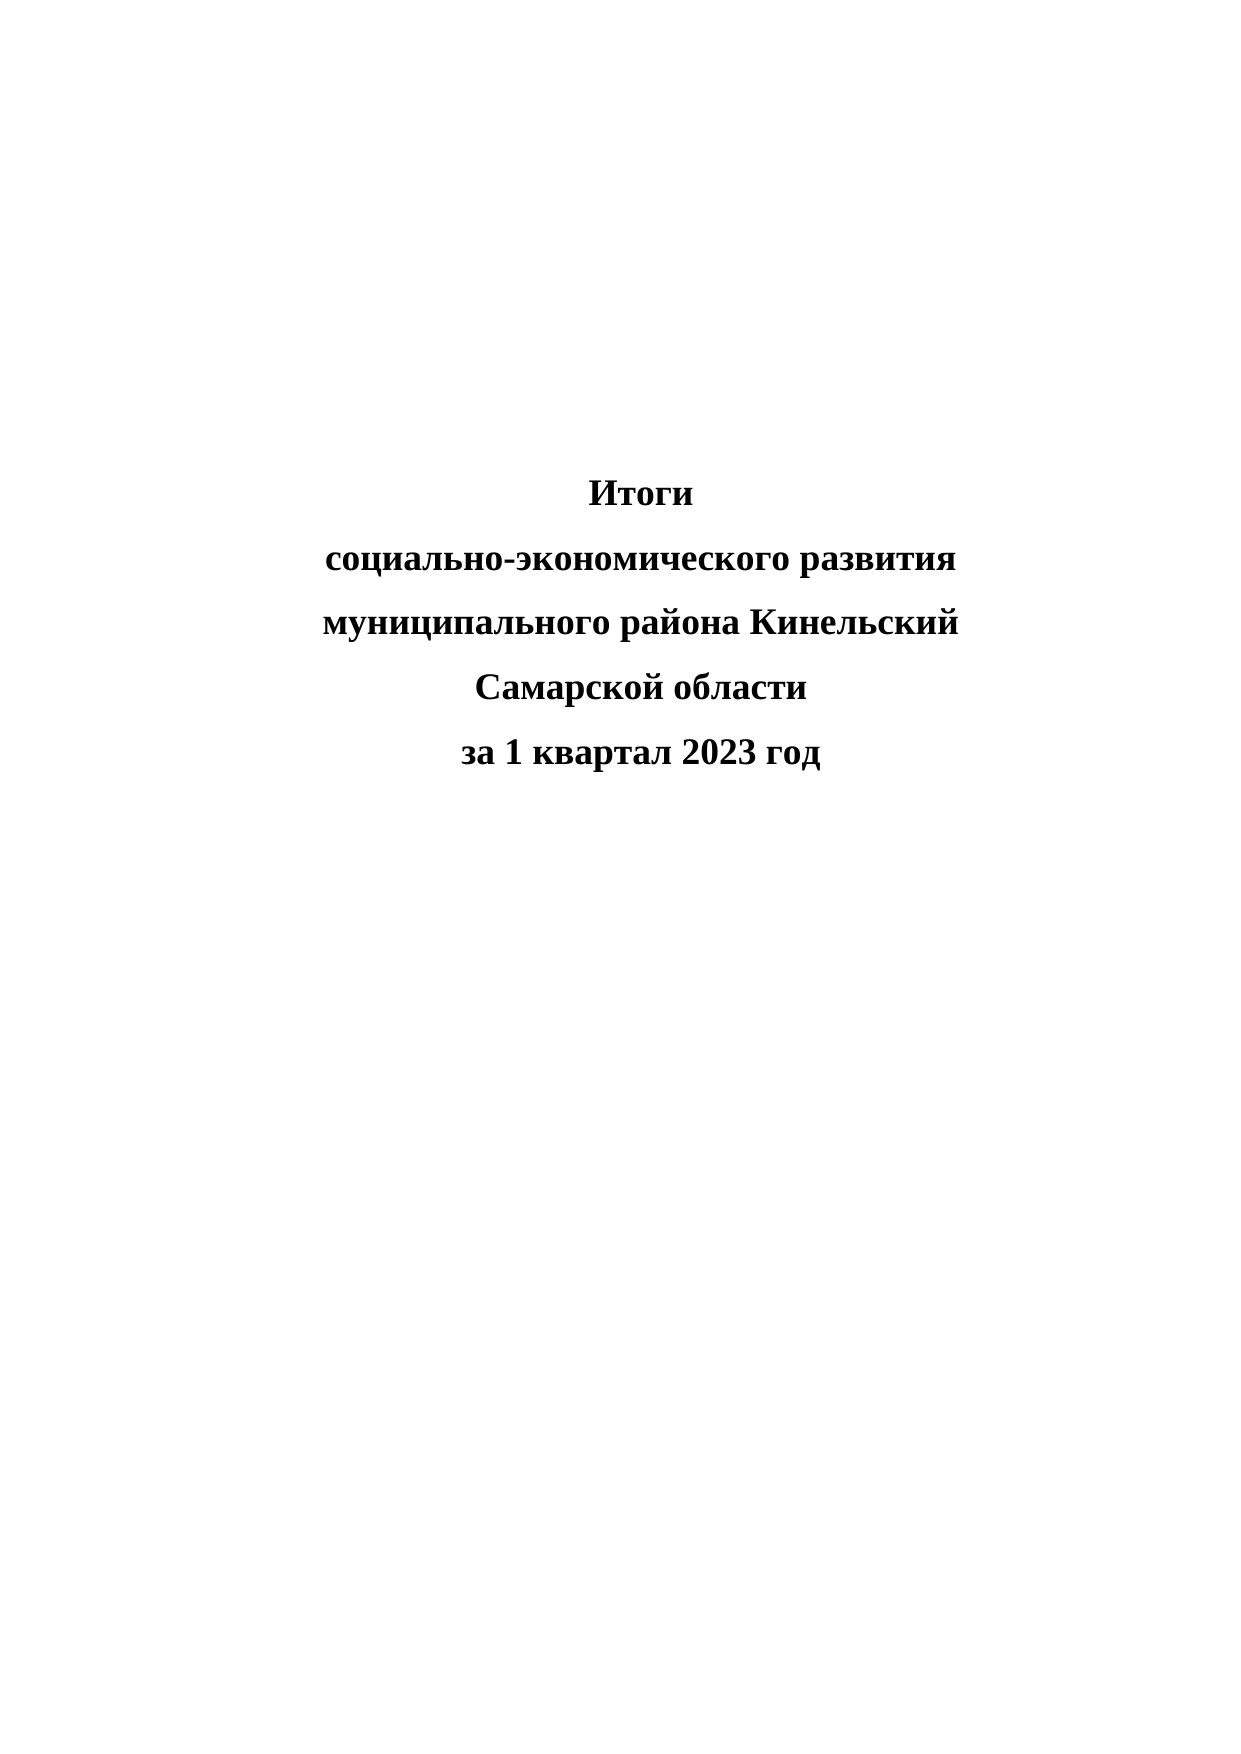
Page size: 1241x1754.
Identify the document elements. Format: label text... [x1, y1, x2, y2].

text Самарской области [148, 664, 1134, 707]
text за 1 квартал 2023 год [148, 729, 1134, 772]
text муниципального района Кинельский [148, 600, 1134, 643]
text социально-экономического развития [148, 535, 1134, 578]
text Итоги [148, 470, 1134, 513]
